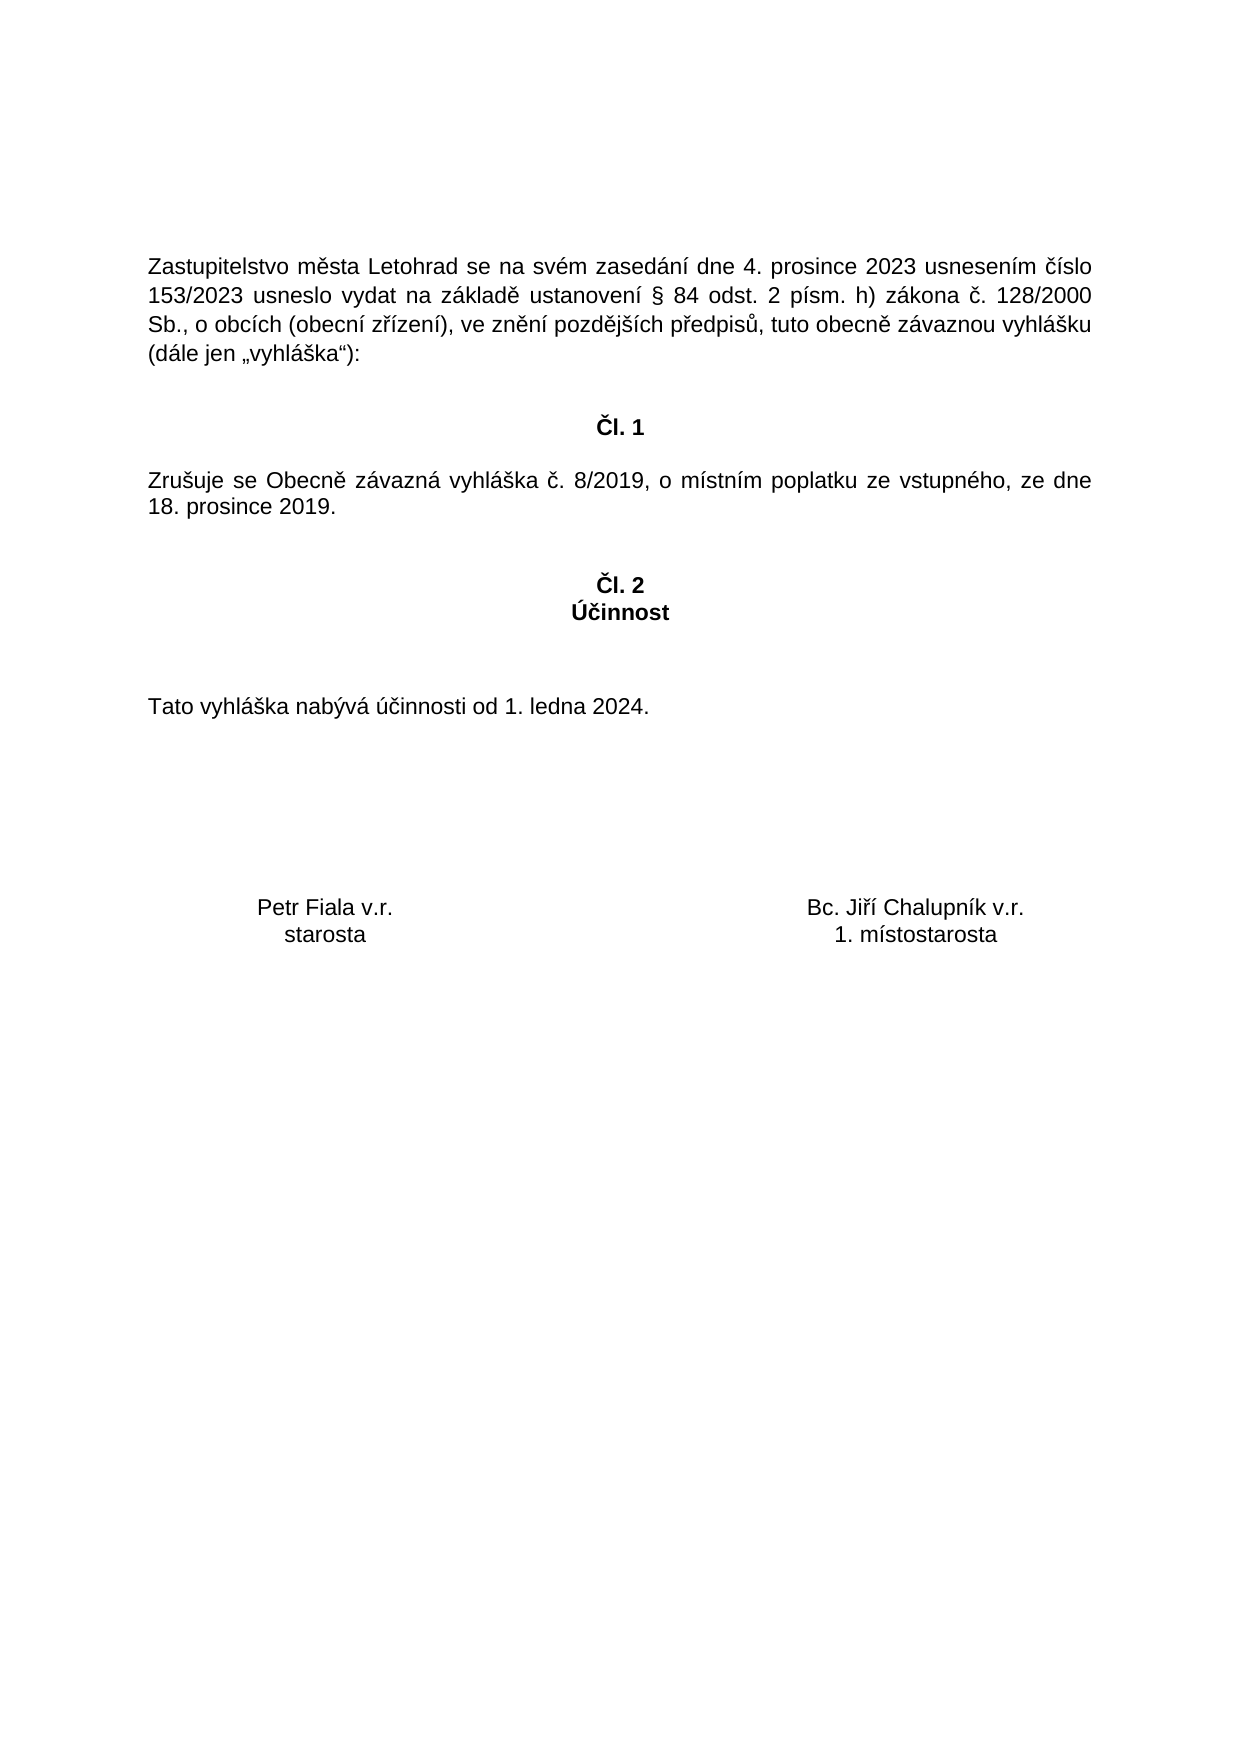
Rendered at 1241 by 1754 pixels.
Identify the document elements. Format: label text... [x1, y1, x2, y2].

text Zrušuje se Obecně závazná vyhláška č. 8/2019, o místním poplatku ze vstupného, ze dne 18. prosince 2019. [148, 467, 1092, 520]
text Čl. 1 [148, 414, 1092, 441]
text Petr Fiala v.r. Bc. Jiří Chalupník v.r. [148, 894, 1092, 921]
text Tato vyhláška nabývá účinnosti od 1. ledna 2024. [148, 693, 1092, 719]
text Čl. 2 [148, 572, 1092, 599]
text starosta 1. místostarosta [148, 921, 1092, 947]
text Zastupitelstvo města Letohrad se na svém zasedání dne 4. prosince 2023 usnesením číslo 153/2023 usneslo vydat na základě ustanovení § 84 odst. 2 písm. h) zákona č. 128/2000 Sb., o obcích (obecní zřízení), ve znění pozdějších předpisů, tuto obecně závaznou vyhlášku (dále jen „vyhláška“): [148, 253, 1092, 367]
text Účinnost [148, 599, 1092, 625]
